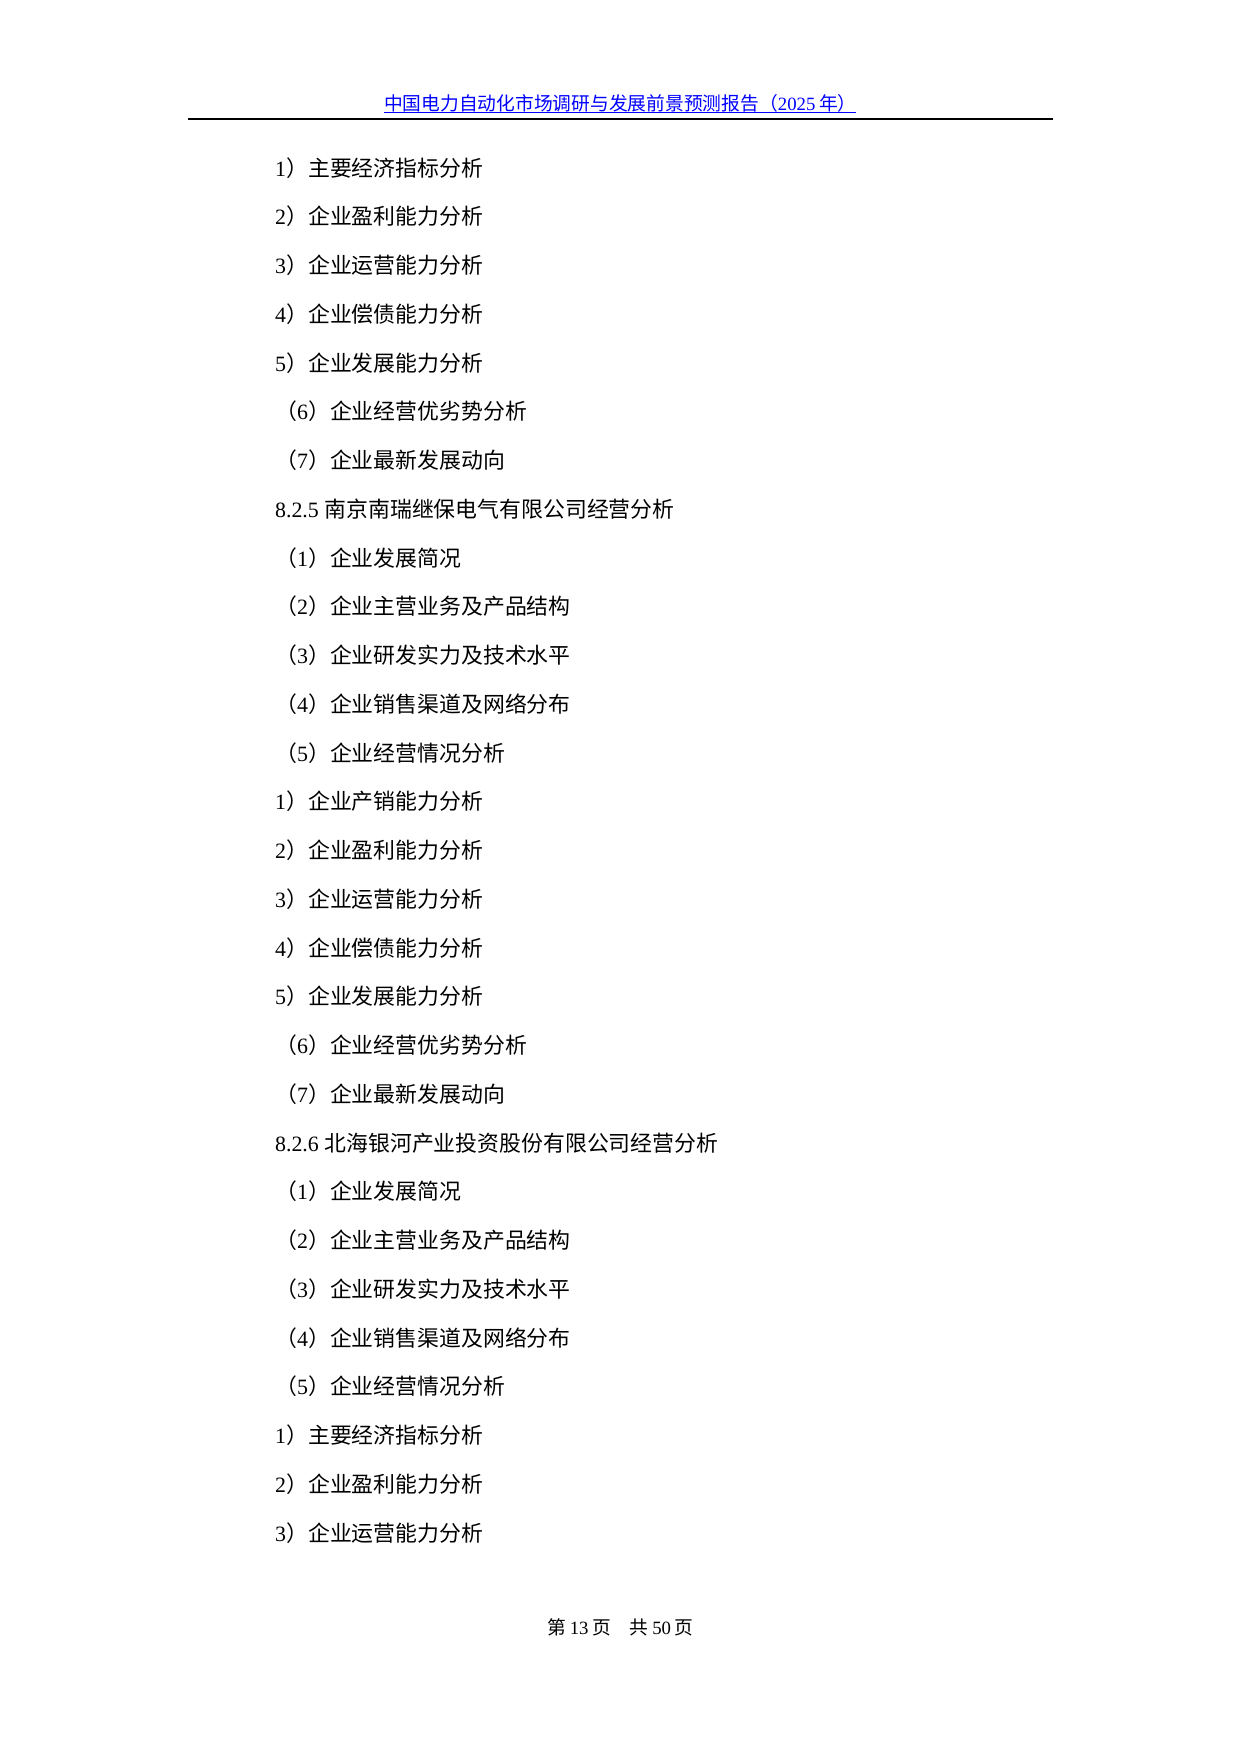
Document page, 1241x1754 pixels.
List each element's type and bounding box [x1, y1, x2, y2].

text [187, 150, 1053, 1548]
